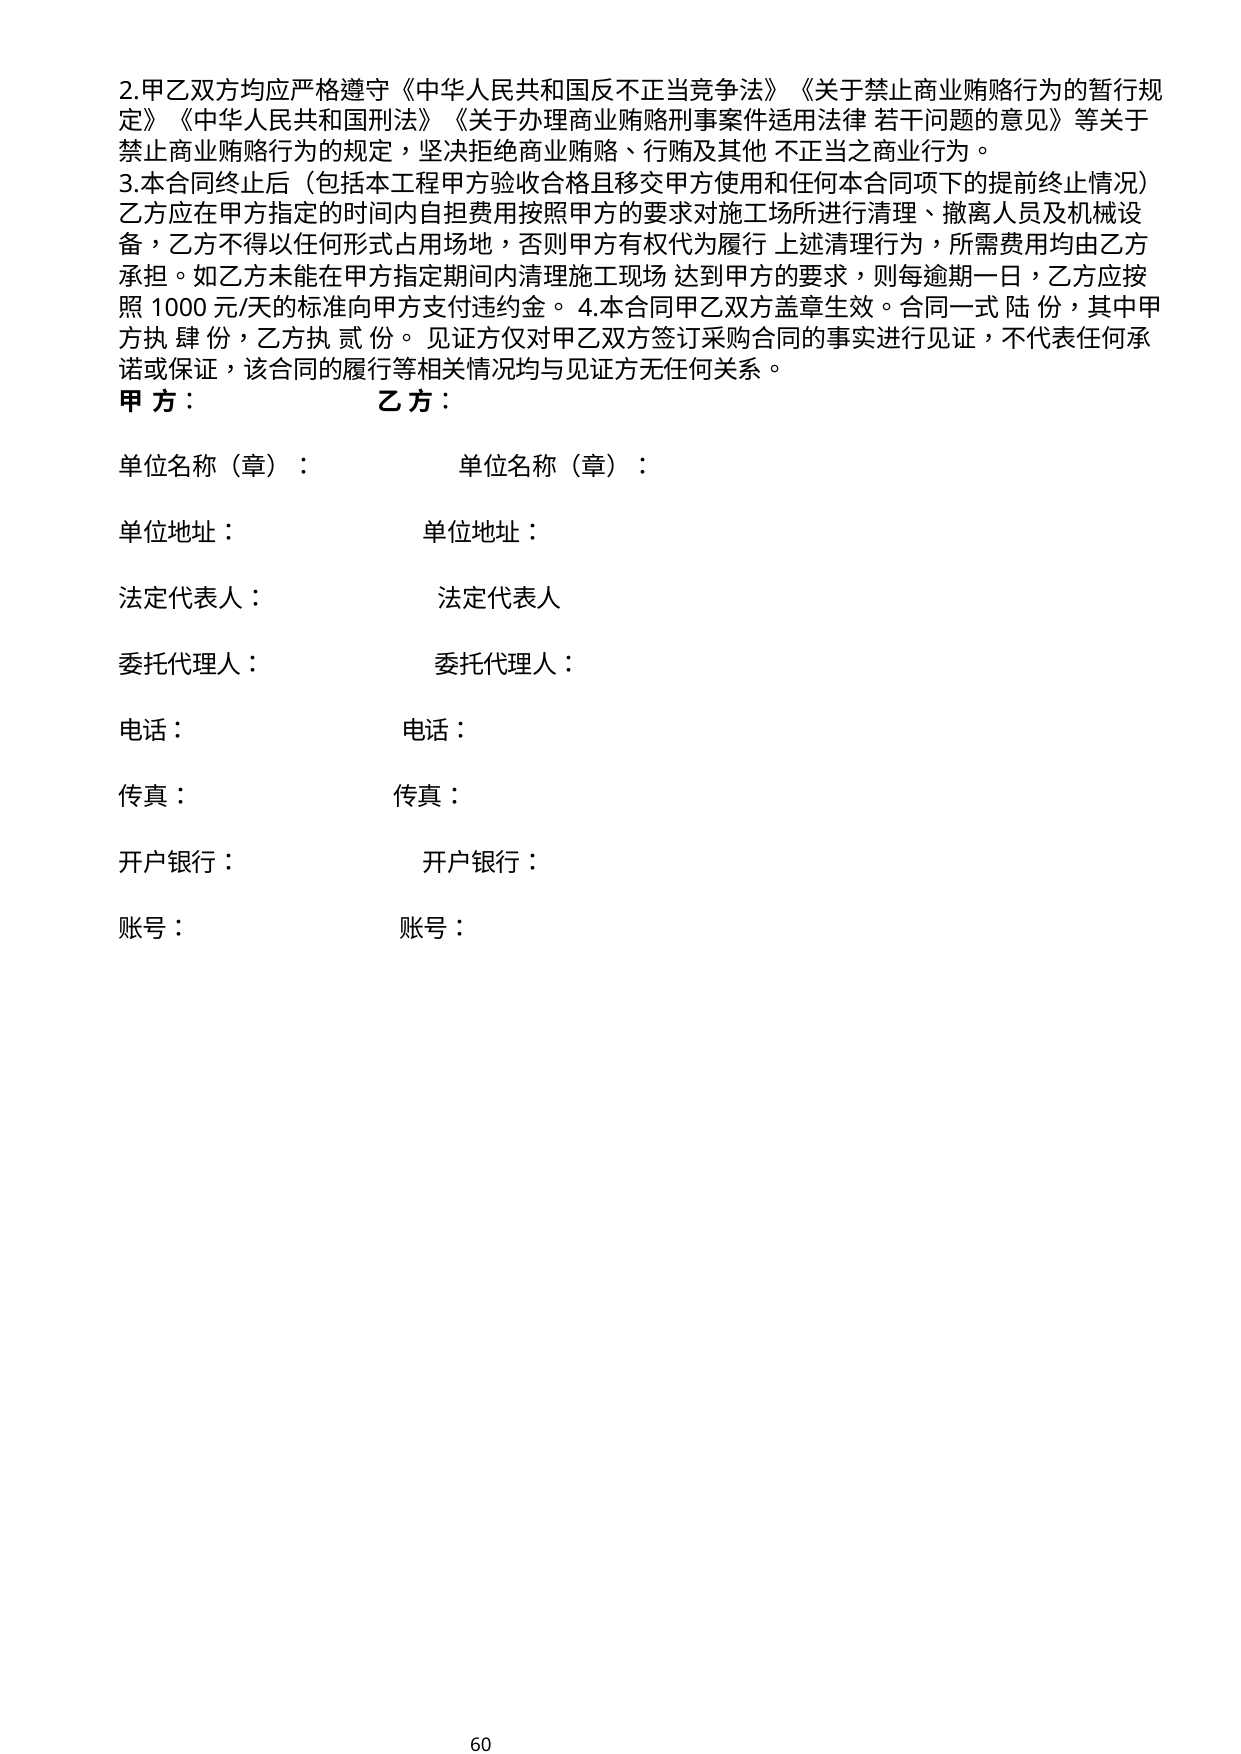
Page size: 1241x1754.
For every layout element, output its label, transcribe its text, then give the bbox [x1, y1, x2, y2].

text 单位名称（章）： 单位名称（章）： [119, 451, 1169, 482]
text 法定代表人： 法定代表人 [119, 583, 1169, 614]
text 电话： 电话： [119, 714, 1169, 746]
text 3.本合同终止后（包括本工程甲方验收合格且移交甲方使用和任何本合同项下的提前终止情况）乙方应在甲方指定的时间内自担费用按照甲方的要求对施工场所进行清理、撤离人员及机械设备，乙方不得以任何形式占用场地，否则甲方有权代为履行 上述清理行为，所需费用均由乙方承担。如乙方未能在甲方指定期间内清理施工现场 达到甲方的要求，则每逾期一日，乙方应按照 1000 元/天的标准向甲方支付违约金。 4.本合同甲乙双方盖章生效。合同一式 陆 份，其中甲方执 肆 份，乙方执 贰 份。 见证方仅对甲乙双方签订采购合同的事实进行见证，不代表任何承诺或保证，该合同的履行等相关情况均与见证方无任何关系。 [119, 168, 1169, 385]
text 甲 方： 乙 方： [119, 385, 1169, 416]
text 委托代理人： 委托代理人： [119, 648, 1169, 679]
text 单位地址： 单位地址： [119, 517, 1169, 548]
text 账号： 账号： [119, 912, 1169, 944]
text 开户银行： 开户银行： [119, 846, 1169, 877]
text 2.甲乙双方均应严格遵守《中华人民共和国反不正当竞争法》《关于禁止商业贿赂行为的暂行规定》《中华人民共和国刑法》《关于办理商业贿赂刑事案件适用法律 若干问题的意见》等关于禁止商业贿赂行为的规定，坚决拒绝商业贿赂、行贿及其他 不正当之商业行为。 [119, 75, 1169, 168]
text 传真： 传真： [119, 780, 1169, 811]
